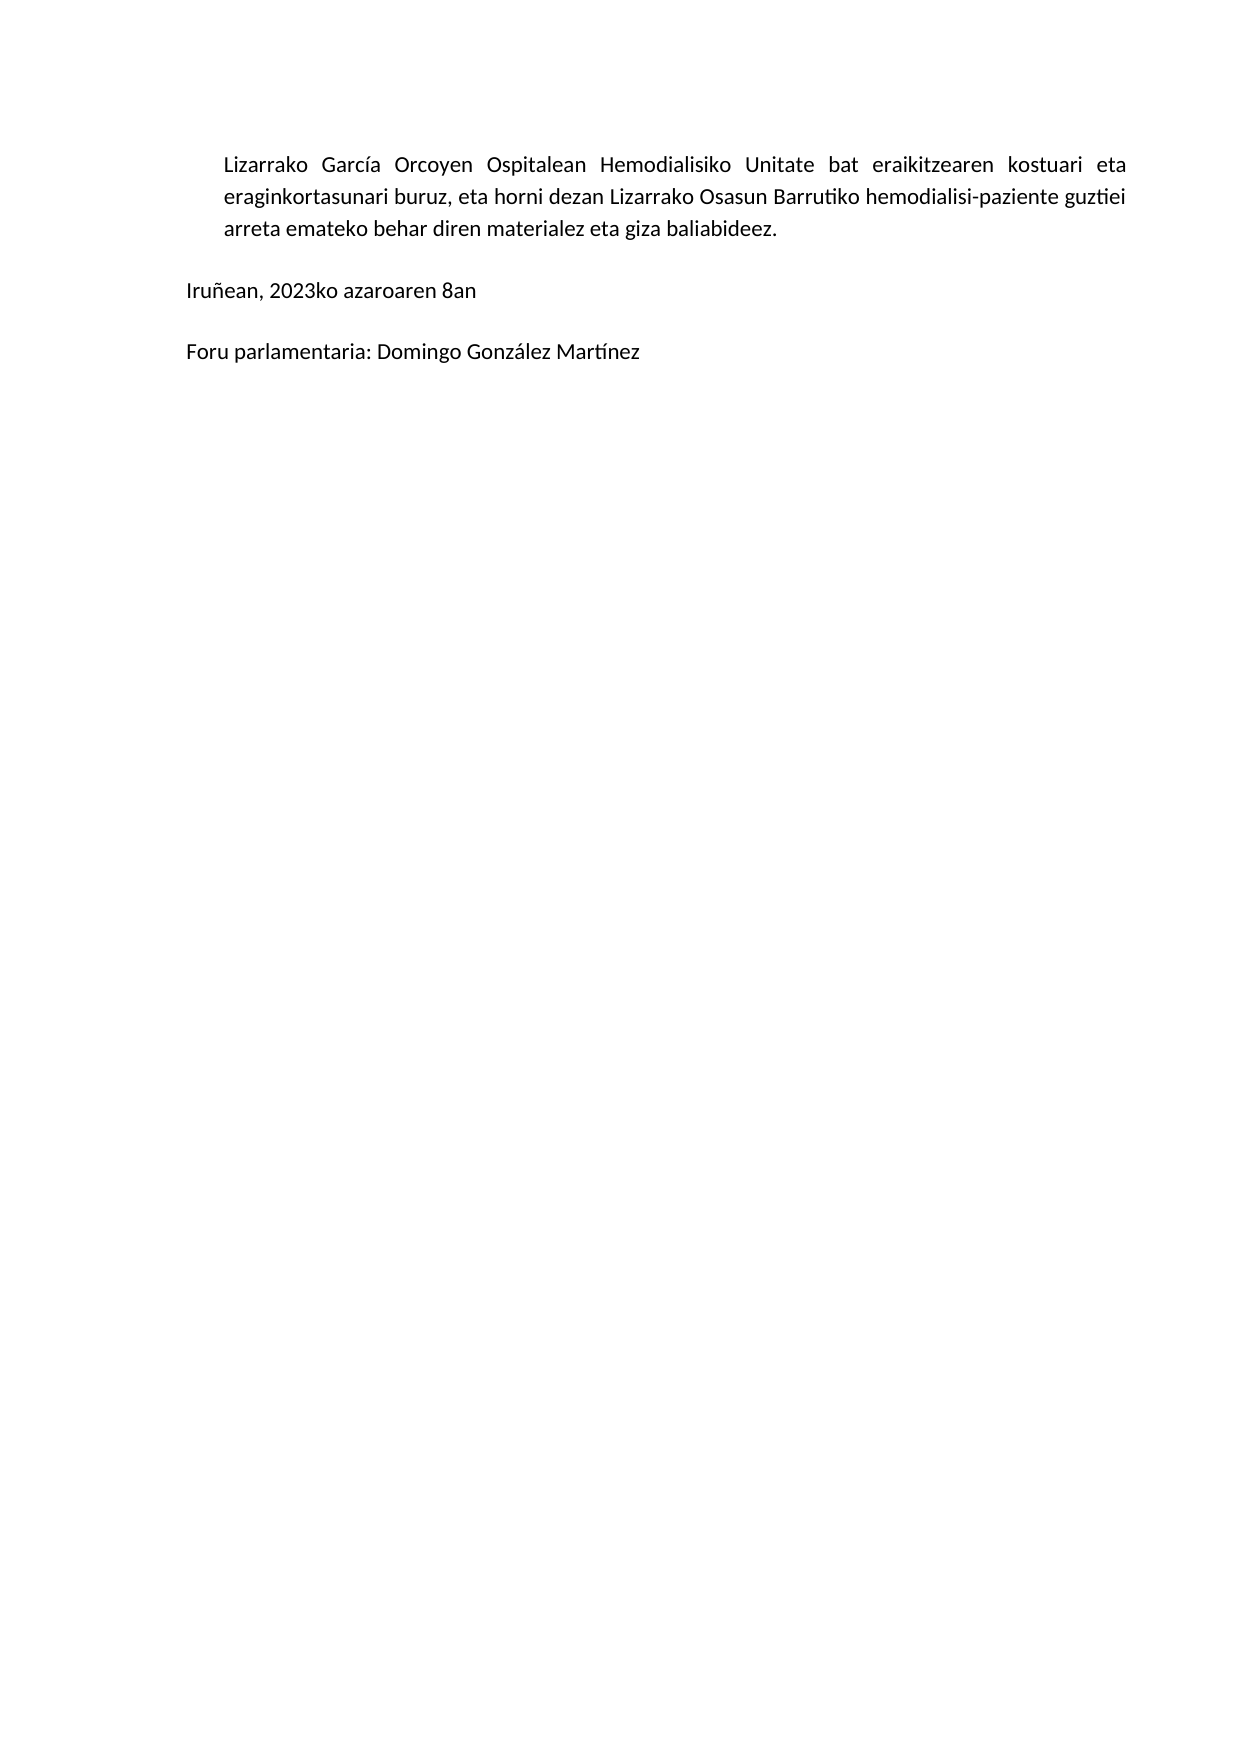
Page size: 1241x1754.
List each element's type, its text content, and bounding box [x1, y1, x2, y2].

text Iruñean, 2023ko azaroaren 8an [112, 276, 1128, 304]
text Foru parlamentaria: Domingo González Martínez [112, 337, 1128, 365]
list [186, 150, 1128, 242]
